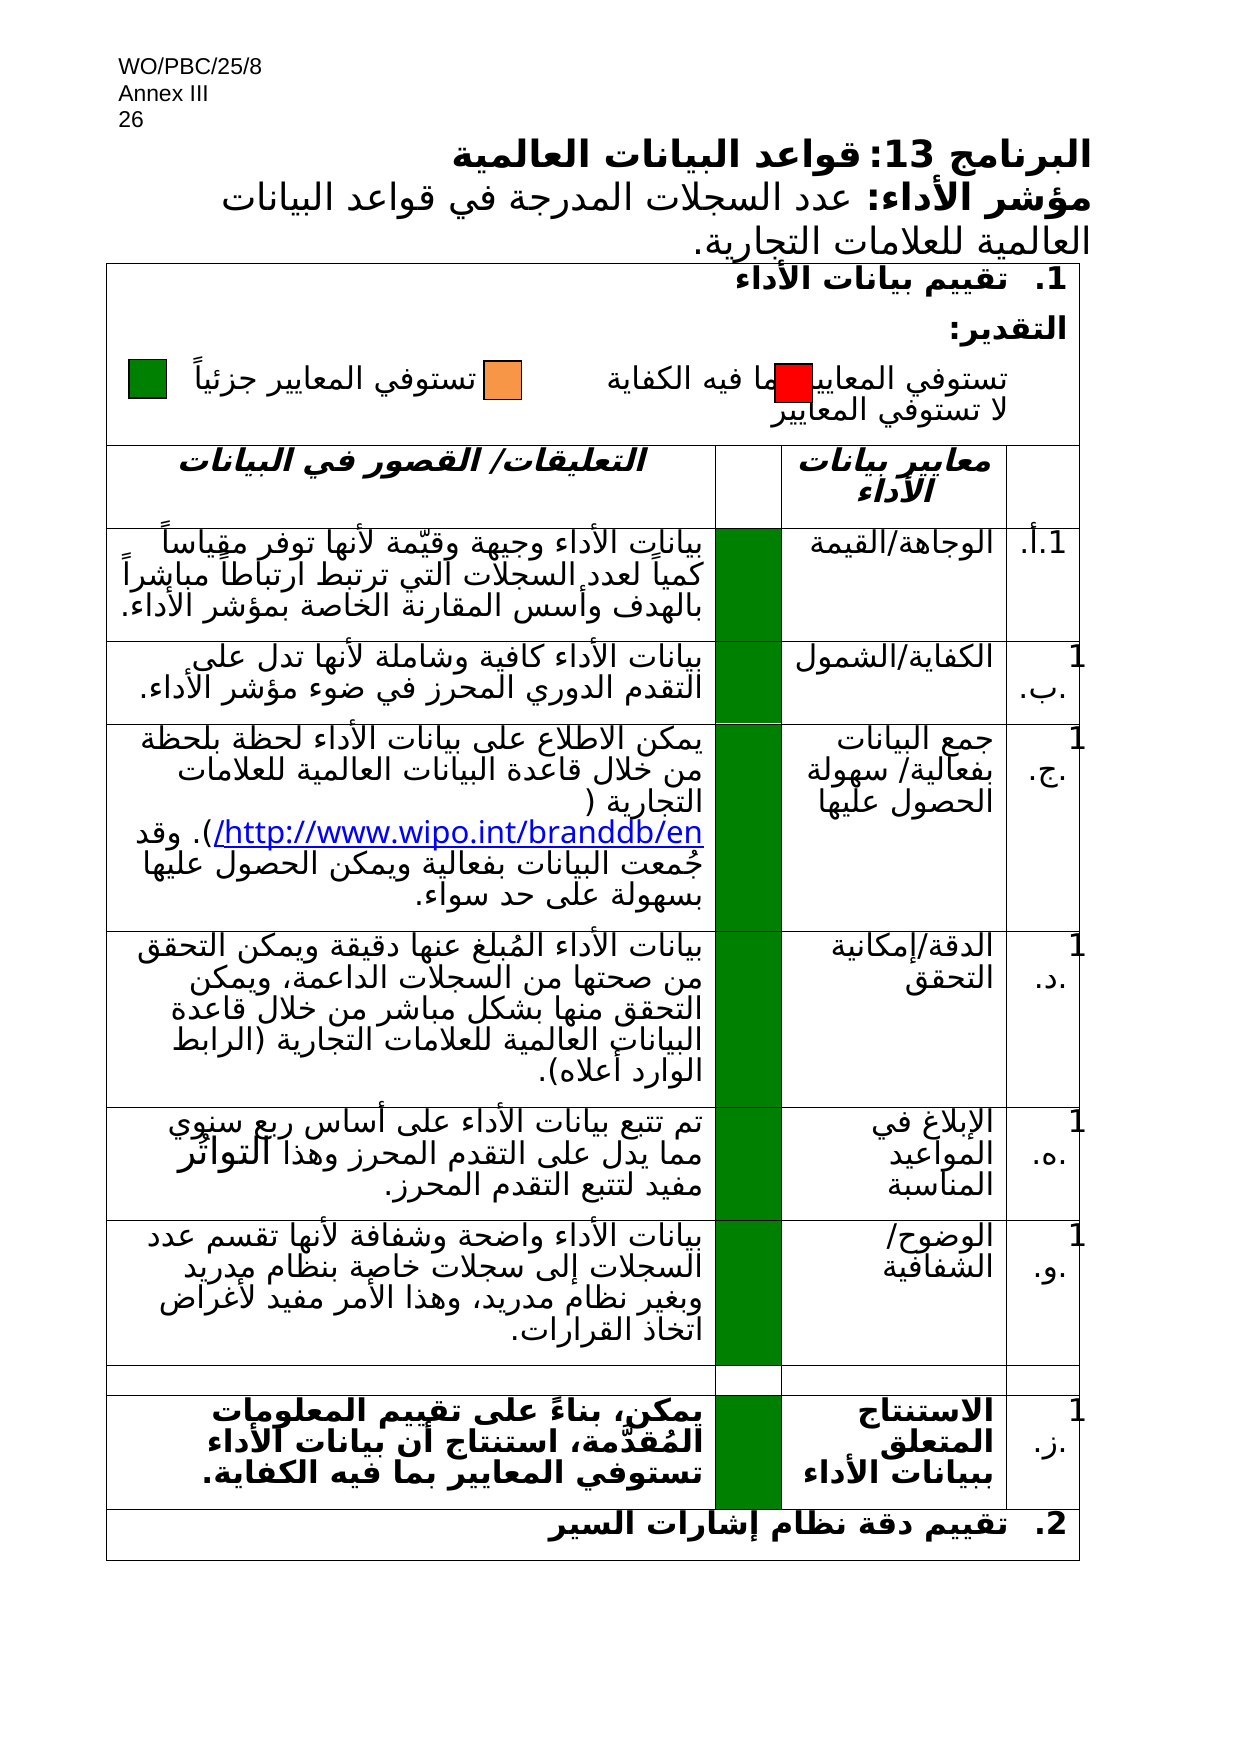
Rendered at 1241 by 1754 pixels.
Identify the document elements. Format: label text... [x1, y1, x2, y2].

text البرنامج 13: قواعد البيانات العالمية [118, 132, 1092, 176]
table_cell بيانات الأداء كافية وشاملة لأنها تدل على التقدم الدوري المحرز في ضوء مؤشر الأداء. [107, 642, 715, 723]
table_cell [716, 446, 781, 528]
table_cell [716, 642, 781, 723]
table_cell [716, 725, 781, 931]
text مؤشر الأداء: عدد السجلات المدرجة في قواعد البيانات العالمية للعلامات التجارية. [118, 176, 1092, 263]
table_cell [1007, 1366, 1079, 1395]
table_cell 1.أ. [1007, 529, 1079, 641]
table_cell 1.و. [1007, 1221, 1079, 1365]
table_cell بيانات الأداء وجيهة وقيّمة لأنها توفر مقياساً كمياً لعدد السجلات التي ترتبط ارتباطاً مباشراً بالهدف وأسس المقارنة الخاصة بمؤشر الأداء. [107, 529, 715, 641]
table_cell يمكن الاطلاع على بيانات الأداء لحظة بلحظة من خلال قاعدة البيانات العالمية للعلامات التجارية (http://www.wipo.int/branddb/en/). وقد جُمعت البيانات بفعالية ويمكن الحصول عليها بسهولة على حد سواء. [107, 725, 715, 931]
table_cell [716, 529, 781, 641]
table_cell الوجاهة/القيمة [782, 529, 1006, 641]
table_cell 1.ز. [1007, 1396, 1079, 1509]
table_cell الاستنتاج المتعلق ببيانات الأداء [782, 1396, 1006, 1509]
table_cell [1007, 446, 1079, 528]
table_cell [107, 1366, 715, 1395]
table_cell [716, 1108, 781, 1220]
table_cell بيانات الأداء واضحة وشفافة لأنها تقسم عدد السجلات إلى سجلات خاصة بنظام مدريد وبغير نظام مدريد، وهذا الأمر مفيد لأغراض اتخاذ القرارات. [107, 1221, 715, 1365]
table_cell 1.ب. [1007, 642, 1079, 723]
table_cell ‏الدقة/إمكانية التحقق [782, 932, 1006, 1107]
table_cell تم تتبع بيانات الأداء على أساس ربع سنوي مما يدل على التقدم المحرز وهذا التواتُر مفيد لتتبع التقدم المحرز. [107, 1108, 715, 1220]
table_cell 1.ج. [1007, 725, 1079, 931]
table_cell التعليقات/ القصور في البيانات [107, 446, 715, 528]
table_cell الوضوح/الشفافية [782, 1221, 1006, 1365]
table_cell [107, 1510, 1079, 1560]
table_cell 1.د. [1007, 932, 1079, 1107]
table_cell بيانات الأداء المُبلغ عنها دقيقة ويمكن التحقق من صحتها من السجلات الداعمة، ويمكن التحقق منها بشكل مباشر من خلال قاعدة البيانات العالمية للعلامات التجارية (الرابط الوارد أعلاه). [107, 932, 715, 1107]
table_cell الإبلاغ في المواعيد المناسبة [782, 1108, 1006, 1220]
table_cell جمع البيانات بفعالية/ سهولة الحصول عليها [782, 725, 1006, 931]
table_cell [716, 1366, 781, 1395]
table_cell الكفاية/الشمول [782, 642, 1006, 723]
table_cell 1.ه. [1007, 1108, 1079, 1220]
table_cell [782, 1366, 1006, 1395]
table_cell [716, 1396, 781, 1509]
table_cell معايير بيانات الأداء [782, 446, 1006, 528]
table_cell [716, 932, 781, 1107]
table_header 1. تقييم بيانات الأداء التقدير: تستوفي المعايير بما فيه الكفاية تستوفي المعايير جزئياً لا تستوفي المعايير [107, 264, 1079, 445]
table_cell [716, 1221, 781, 1365]
table_cell يمكن، بناءً على تقييم المعلومات المُقدَّمة، استنتاج أن بيانات الأداء تستوفي المعايير بما فيه الكفاية. [107, 1396, 715, 1509]
